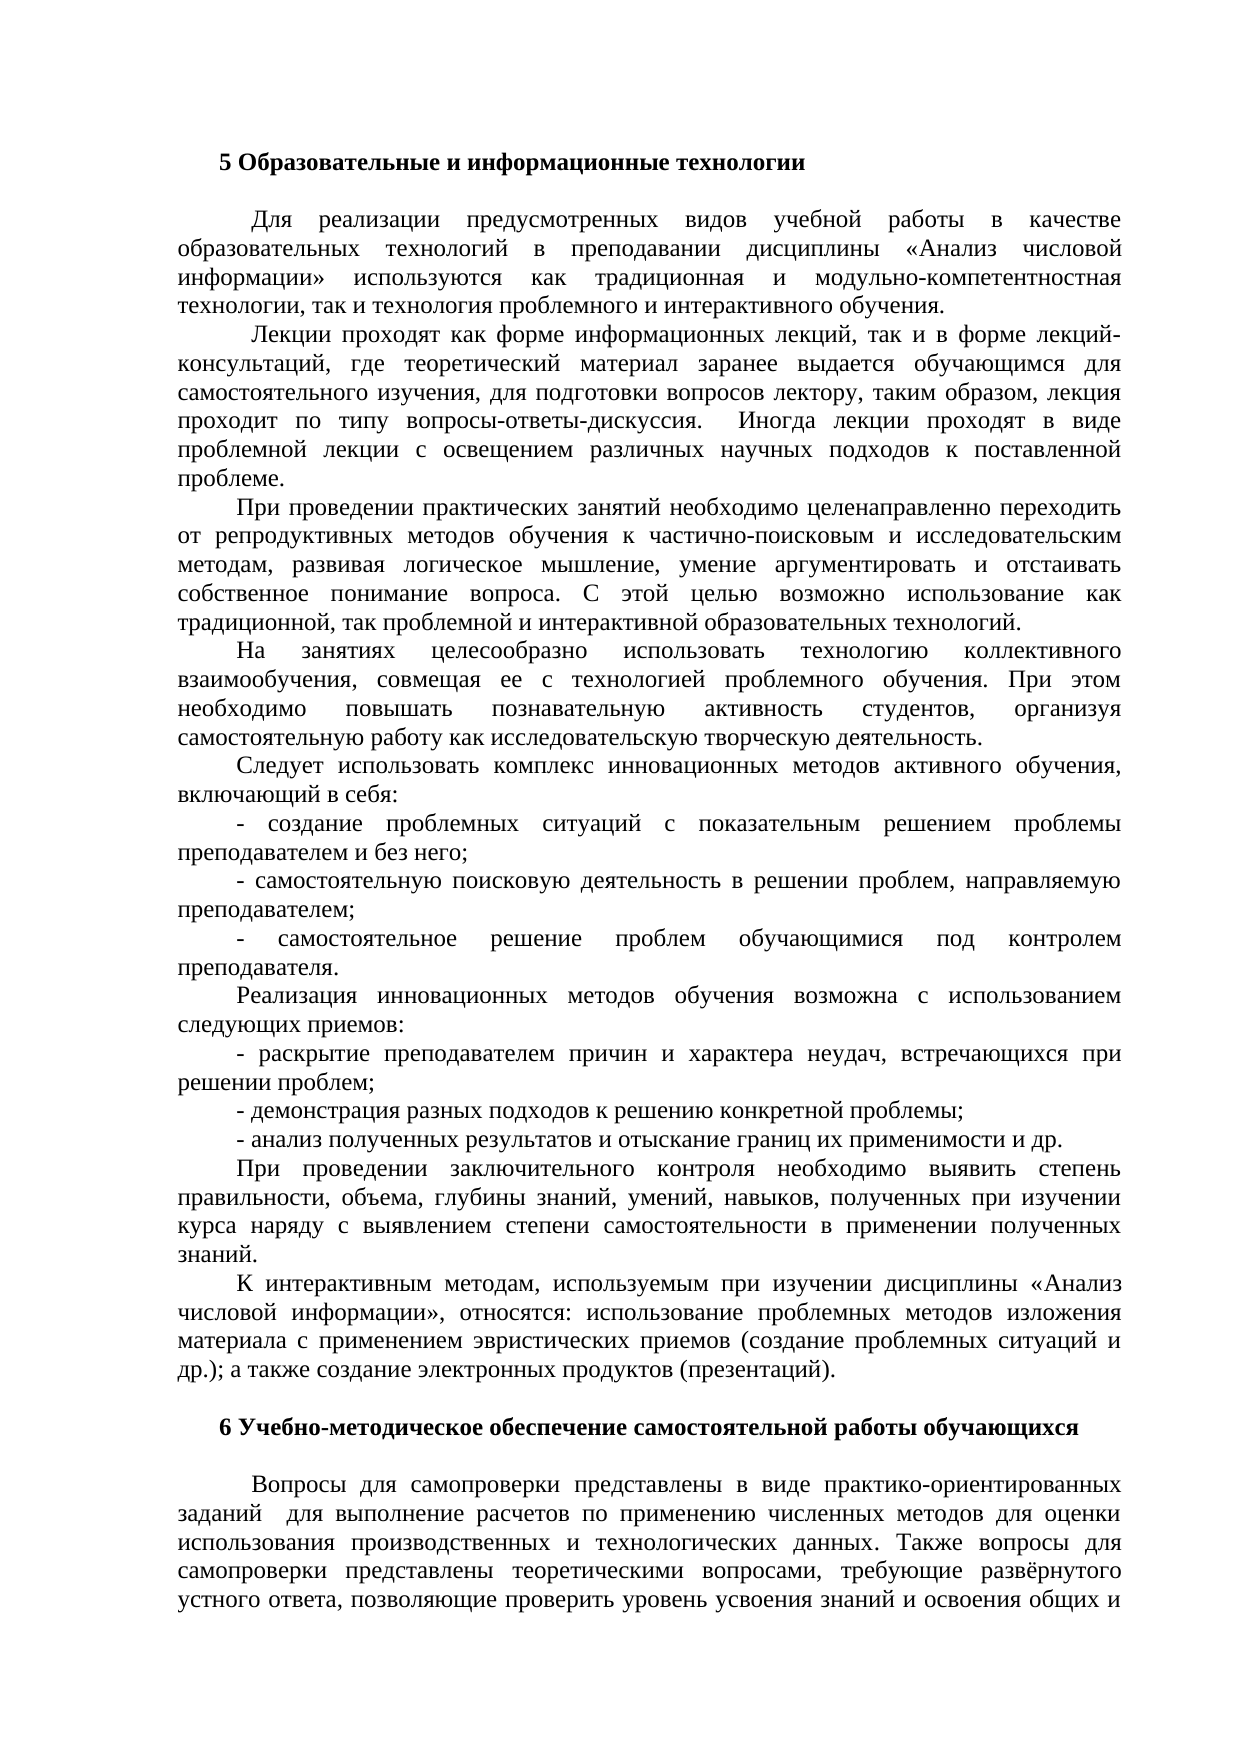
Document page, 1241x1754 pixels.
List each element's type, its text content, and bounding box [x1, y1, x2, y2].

text Для реализации предусмотренных видов учебной работы в качестве образовательных технологий в преподавании дисциплины «Анализ числовой информации» используются как традиционная и модульно-компетентностная технологии, так и технология проблемного и интерактивного обучения. [177, 204, 1122, 319]
text Реализация инновационных методов обучения возможна с использованием следующих приемов: [177, 981, 1122, 1038]
text На занятиях целесообразно использовать технологию коллективного взаимообучения, совмещая ее с технологией проблемного обучения. При этом необходимо повышать познавательную активность студентов, организуя самостоятельную работу как исследовательскую творческую деятельность. [177, 636, 1122, 751]
text - самостоятельную поисковую деятельность в решении проблем, направляемую преподавателем; [177, 866, 1122, 923]
text Лекции проходят как форме информационных лекций, так и в форме лекций-консультаций, где теоретический материал заранее выдается обучающимся для самостоятельного изучения, для подготовки вопросов лектору, таким образом, лекция проходит по типу вопросы-ответы-дискуссия. Иногда лекции проходят в виде проблемной лекции с освещением различных научных подходов к поставленной проблеме. [177, 319, 1122, 492]
text - демонстрация разных подходов к решению конкретной проблемы; [177, 1096, 1122, 1124]
text При проведении практических занятий необходимо целенаправленно переходить от репродуктивных методов обучения к частично-поисковым и исследовательским методам, развивая логическое мышление, умение аргументировать и отстаивать собственное понимание вопроса. С этой целью возможно использование как традиционной, так проблемной и интерактивной образовательных технологий. [177, 492, 1122, 636]
text - создание проблемных ситуаций с показательным решением проблемы преподавателем и без него; [177, 808, 1122, 866]
text - анализ полученных результатов и отыскание границ их применимости и др. [177, 1124, 1122, 1153]
text Следует использовать комплекс инновационных методов активного обучения, включающий в себя: [177, 751, 1122, 808]
text - раскрытие преподавателем причин и характера неудач, встречающихся при решении проблем; [177, 1038, 1122, 1096]
text К интерактивным методам, используемым при изучении дисциплины «Анализ числовой информации», относятся: использование проблемных методов изложения материала с применением эвристических приемов (создание проблемных ситуаций и др.); а также создание электронных продуктов (презентаций). [177, 1268, 1122, 1383]
subtitle 6 Учебно-методическое обеспечение самостоятельной работы обучающихся [177, 1412, 1122, 1441]
text - самостоятельное решение проблем обучающимися под контролем преподавателя. [177, 923, 1122, 981]
text При проведении заключительного контроля необходимо выявить степень правильности, объема, глубины знаний, умений, навыков, полученных при изучении курса наряду с выявлением степени самостоятельности в применении полученных знаний. [177, 1153, 1122, 1268]
subtitle 5 Образовательные и информационные технологии [177, 147, 1122, 176]
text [177, 1469, 1122, 1613]
